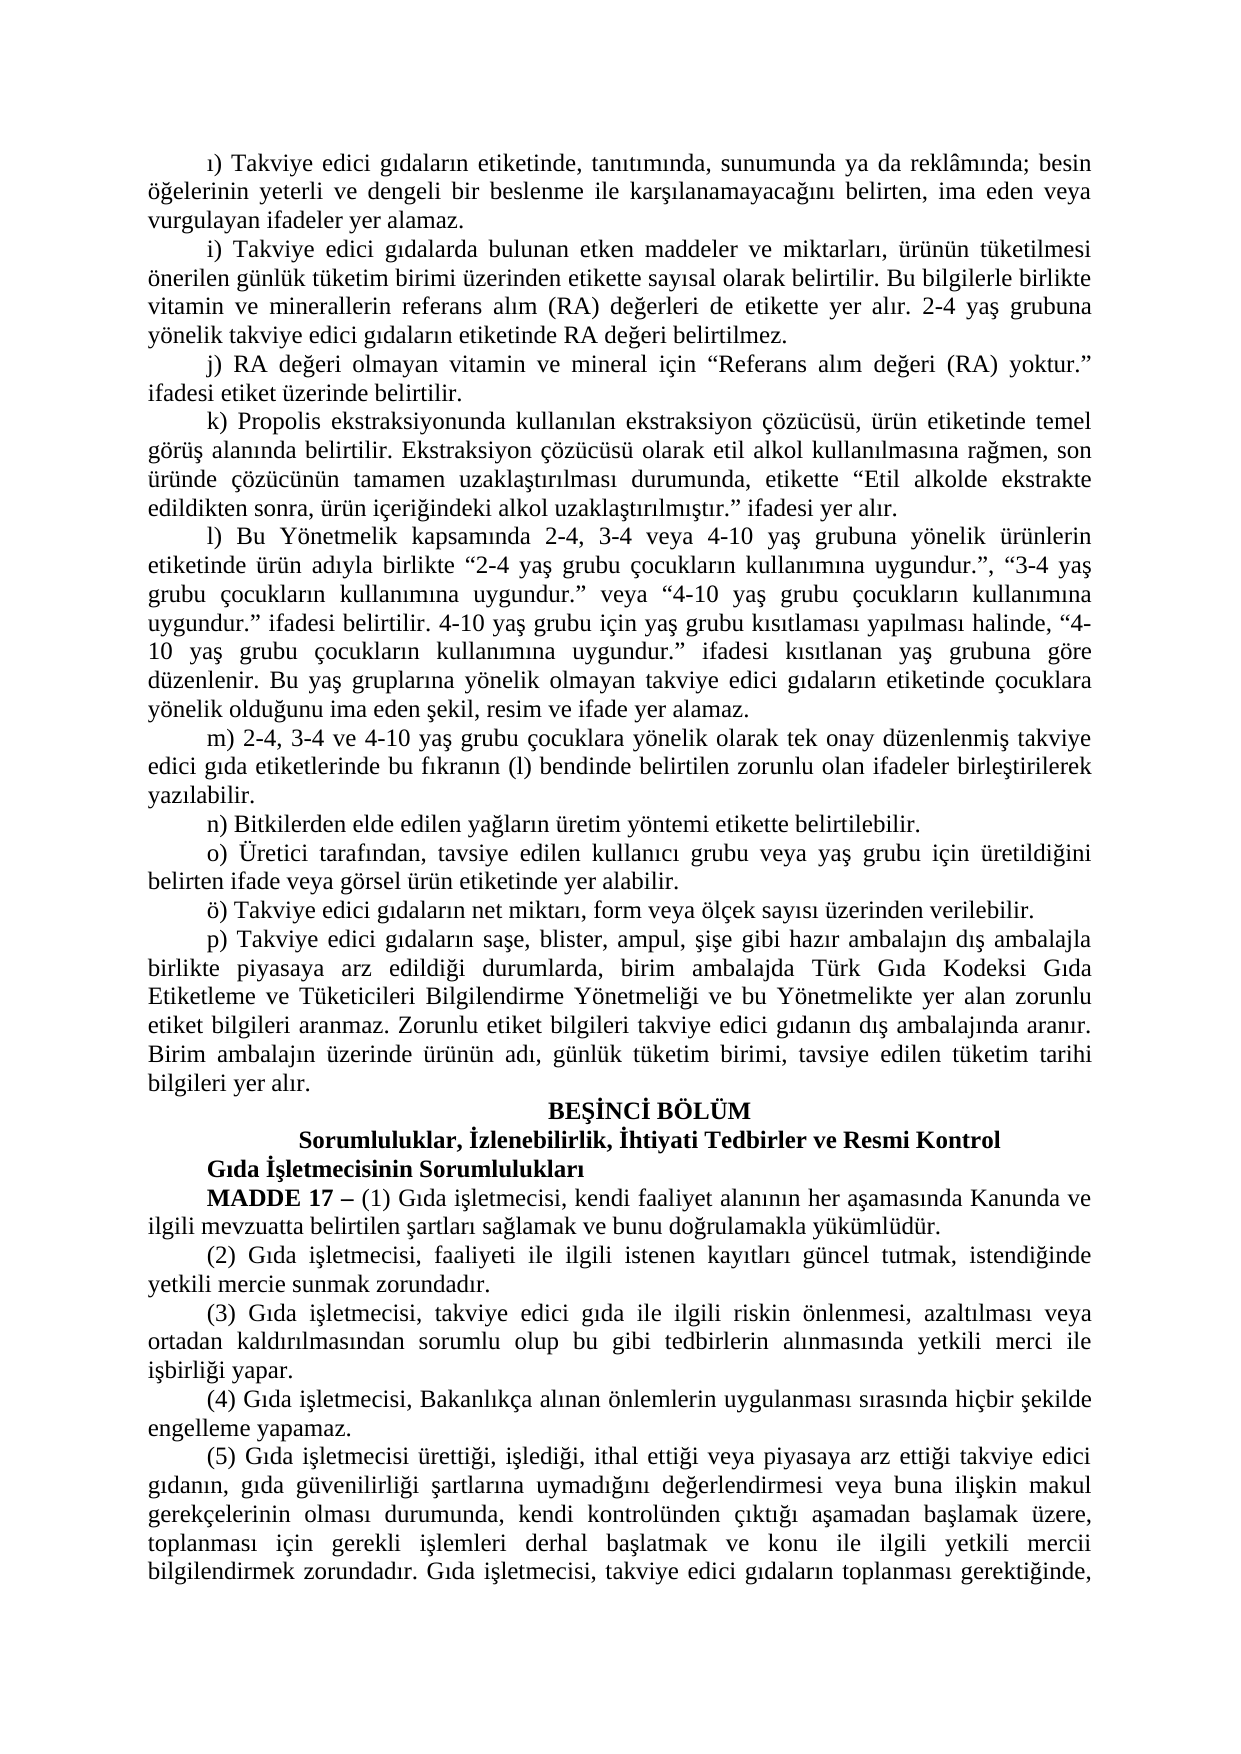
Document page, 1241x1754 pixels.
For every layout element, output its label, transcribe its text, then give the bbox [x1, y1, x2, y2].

text (3) Gıda işletmecisi, takviye edici gıda ile ilgili riskin önlenmesi, azaltılması veya ortadan kaldırılmasından sorumlu olup bu gibi tedbirlerin alınmasında yetkili merci ile işbirliği yapar. [148, 1298, 1093, 1384]
text o) Üretici tarafından, tavsiye edilen kullanıcı grubu veya yaş grubu için üretildiğini belirten ifade veya görsel ürün etiketinde yer alabilir. [148, 838, 1093, 895]
text Gıda İşletmecisinin Sorumlulukları [148, 1154, 1093, 1183]
text BEŞİNCİ BÖLÜM [148, 1096, 1093, 1125]
text n) Bitkilerden elde edilen yağların üretim yöntemi etikette belirtilebilir. [148, 809, 1093, 838]
text p) Takviye edici gıdaların saşe, blister, ampul, şişe gibi hazır ambalajın dış ambalajla birlikte piyasaya arz edildiği durumlarda, birim ambalajda Türk Gıda Kodeksi Gıda Etiketleme ve Tüketicileri Bilgilendirme Yönetmeliği ve bu Yönetmelikte yer alan zorunlu etiket bilgileri aranmaz. Zorunlu etiket bilgileri takviye edici gıdanın dış ambalajında aranır. Birim ambalajın üzerinde ürünün adı, günlük tüketim birimi, tavsiye edilen tüketim tarihi bilgileri yer alır. [148, 924, 1093, 1096]
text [148, 1441, 1093, 1585]
text (4) Gıda işletmecisi, Bakanlıkça alınan önlemlerin uygulanması sırasında hiçbir şekilde engelleme yapamaz. [148, 1384, 1093, 1441]
text m) 2-4, 3-4 ve 4-10 yaş grubu çocuklara yönelik olarak tek onay düzenlenmiş takviye edici gıda etiketlerinde bu fıkranın (l) bendinde belirtilen zorunlu olan ifadeler birleştirilerek yazılabilir. [148, 723, 1093, 809]
text i) Takviye edici gıdalarda bulunan etken maddeler ve miktarları, ürünün tüketilmesi önerilen günlük tüketim birimi üzerinden etikette sayısal olarak belirtilir. Bu bilgilerle birlikte vitamin ve minerallerin referans alım (RA) değerleri de etikette yer alır. 2-4 yaş grubuna yönelik takviye edici gıdaların etiketinde RA değeri belirtilmez. [148, 234, 1093, 349]
text MADDE 17 – (1) Gıda işletmecisi, kendi faaliyet alanının her aşamasında Kanunda ve ilgili mevzuatta belirtilen şartları sağlamak ve bunu doğrulamakla yükümlüdür. [148, 1183, 1093, 1240]
text l) Bu Yönetmelik kapsamında 2-4, 3-4 veya 4-10 yaş grubuna yönelik ürünlerin etiketinde ürün adıyla birlikte “2-4 yaş grubu çocukların kullanımına uygundur.”, “3-4 yaş grubu çocukların kullanımına uygundur.” veya “4-10 yaş grubu çocukların kullanımına uygundur.” ifadesi belirtilir. 4-10 yaş grubu için yaş grubu kısıtlaması yapılması halinde, “4-10 yaş grubu çocukların kullanımına uygundur.” ifadesi kısıtlanan yaş grubuna göre düzenlenir. Bu yaş gruplarına yönelik olmayan takviye edici gıdaların etiketinde çocuklara yönelik olduğunu ima eden şekil, resim ve ifade yer alamaz. [148, 521, 1093, 723]
text ö) Takviye edici gıdaların net miktarı, form veya ölçek sayısı üzerinden verilebilir. [148, 895, 1093, 924]
text j) RA değeri olmayan vitamin ve mineral için “Referans alım değeri (RA) yoktur.” ifadesi etiket üzerinde belirtilir. [148, 349, 1093, 406]
text ı) Takviye edici gıdaların etiketinde, tanıtımında, sunumunda ya da reklâmında; besin öğelerinin yeterli ve dengeli bir beslenme ile karşılanamayacağını belirten, ima eden veya vurgulayan ifadeler yer alamaz. [148, 148, 1093, 234]
text k) Propolis ekstraksiyonunda kullanılan ekstraksiyon çözücüsü, ürün etiketinde temel görüş alanında belirtilir. Ekstraksiyon çözücüsü olarak etil alkol kullanılmasına rağmen, son üründe çözücünün tamamen uzaklaştırılması durumunda, etikette “Etil alkolde ekstrakte edildikten sonra, ürün içeriğindeki alkol uzaklaştırılmıştır.” ifadesi yer alır. [148, 406, 1093, 521]
text (2) Gıda işletmecisi, faaliyeti ile ilgili istenen kayıtları güncel tutmak, istendiğinde yetkili mercie sunmak zorundadır. [148, 1240, 1093, 1298]
text Sorumluluklar, İzlenebilirlik, İhtiyati Tedbirler ve Resmi Kontrol [148, 1125, 1093, 1154]
